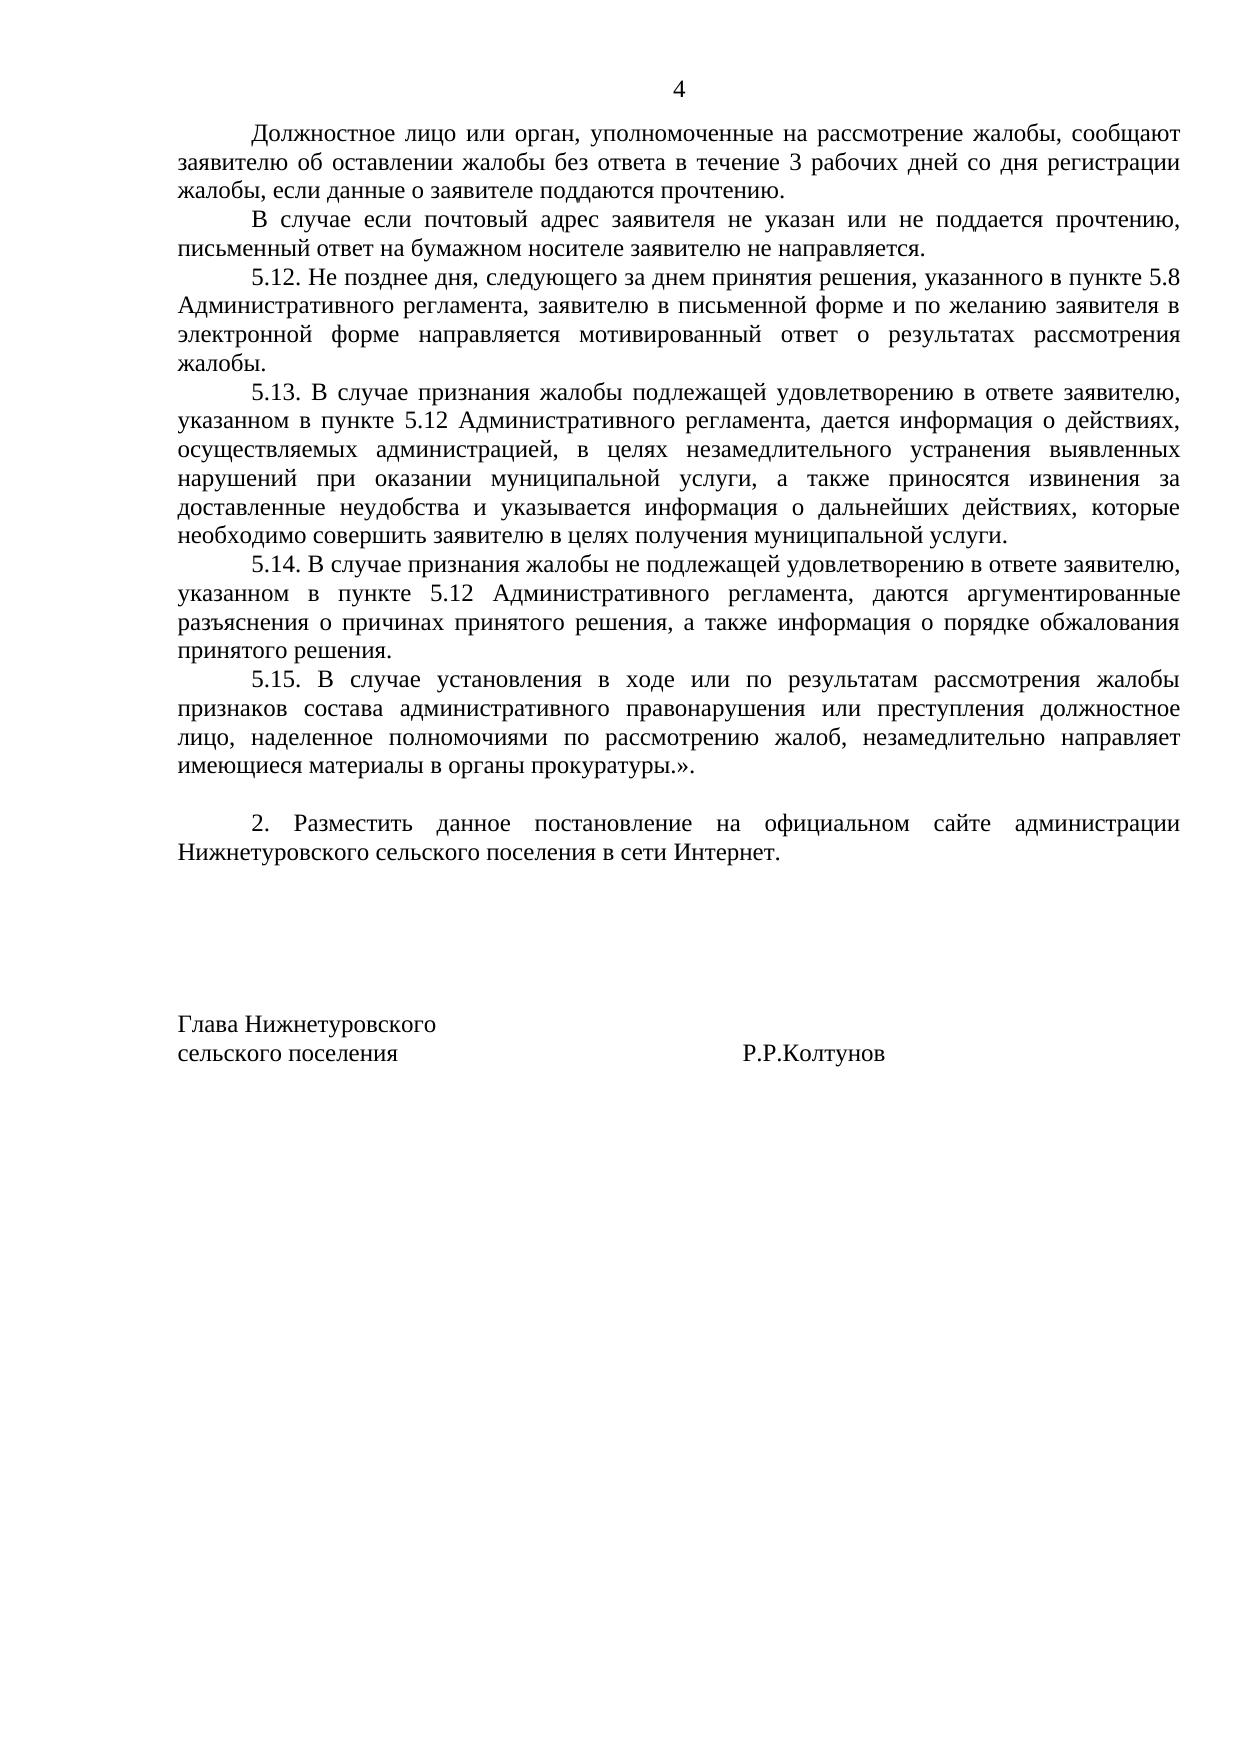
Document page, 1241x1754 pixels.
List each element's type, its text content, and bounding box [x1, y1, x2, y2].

text 2. Разместить данное постановление на официальном сайте администрации Нижнетуровского сельского поселения в сети Интернет. [177, 808, 1181, 866]
text 5.14. В случае признания жалобы не подлежащей удовлетворению в ответе заявителю, указанном в пункте 5.12 Административного регламента, даются аргументированные разъяснения о причинах принятого решения, а также информация о порядке обжалования принятого решения. [177, 549, 1181, 664]
text 5.13. В случае признания жалобы подлежащей удовлетворению в ответе заявителю, указанном в пункте 5.12 Административного регламента, дается информация о действиях, осуществляемых администрацией, в целях незамедлительного устранения выявленных нарушений при оказании муниципальной услуги, а также приносятся извинения за доставленные неудобства и указывается информация о дальнейших действиях, которые необходимо совершить заявителю в целях получения муниципальной услуги. [177, 377, 1181, 549]
text сельского поселения Р.Р.Колтунов [177, 1038, 1181, 1067]
text 5.15. В случае установления в ходе или по результатам рассмотрения жалобы признаков состава административного правонарушения или преступления должностное лицо, наделенное полномочиями по рассмотрению жалоб, незамедлительно направляет имеющиеся материалы в органы прокуратуры.». [177, 664, 1181, 779]
text Должностное лицо или орган, уполномоченные на рассмотрение жалобы, сообщают заявителю об оставлении жалобы без ответа в течение 3 рабочих дней со дня регистрации жалобы, если данные о заявителе поддаются прочтению. [177, 118, 1181, 204]
text Глава Нижнетуровского [177, 1009, 1181, 1038]
text 5.12. Не позднее дня, следующего за днем принятия решения, указанного в пункте 5.8 Административного регламента, заявителю в письменной форме и по желанию заявителя в электронной форме направляется мотивированный ответ о результатах рассмотрения жалобы. [177, 262, 1181, 377]
text В случае если почтовый адрес заявителя не указан или не поддается прочтению, письменный ответ на бумажном носителе заявителю не направляется. [177, 204, 1181, 262]
